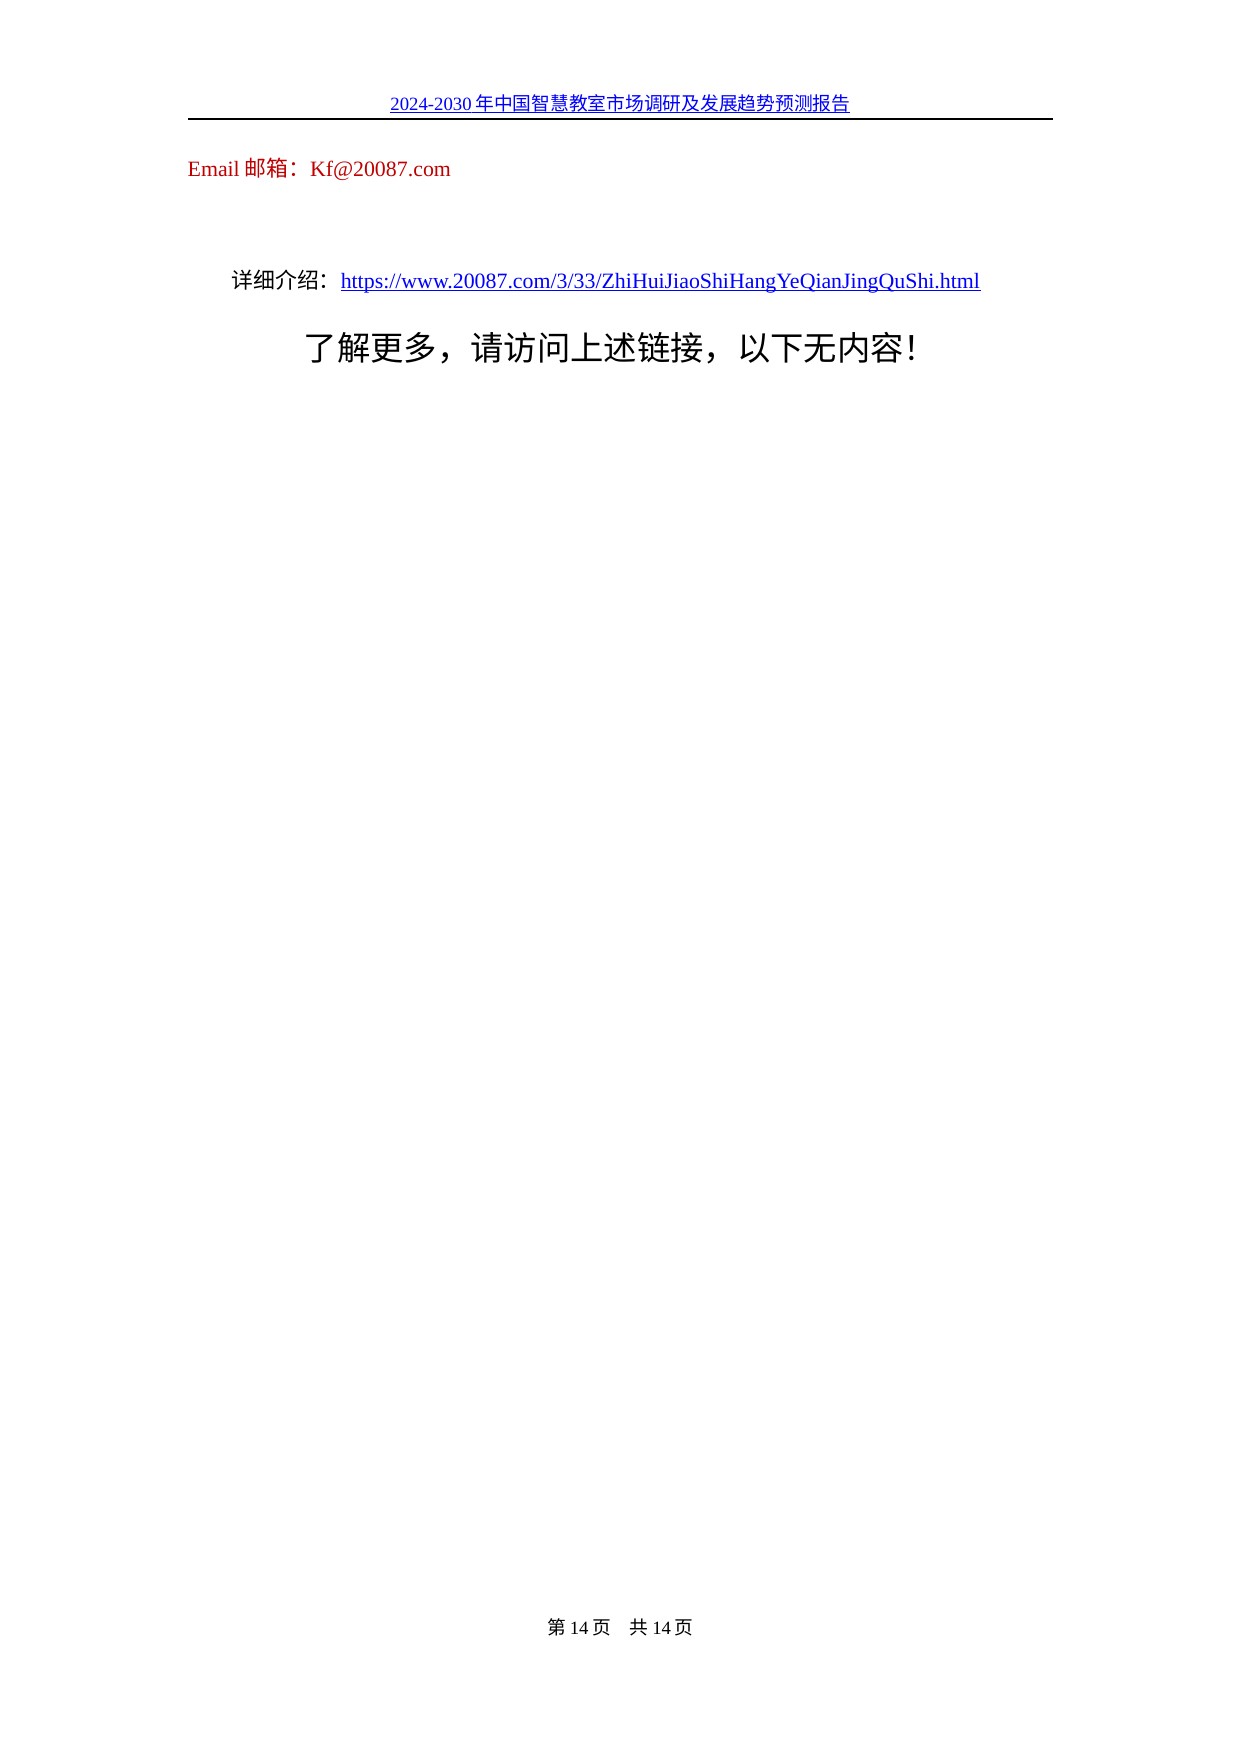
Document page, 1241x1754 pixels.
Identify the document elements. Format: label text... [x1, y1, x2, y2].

text 详细介绍：https://www.20087.com/3/33/ZhiHuiJiaoShiHangYeQianJingQuShi.html [187, 263, 1053, 296]
title 了解更多，请访问上述链接，以下无内容！ [187, 313, 1053, 378]
text Email邮箱：Kf@20087.com [187, 150, 1053, 183]
